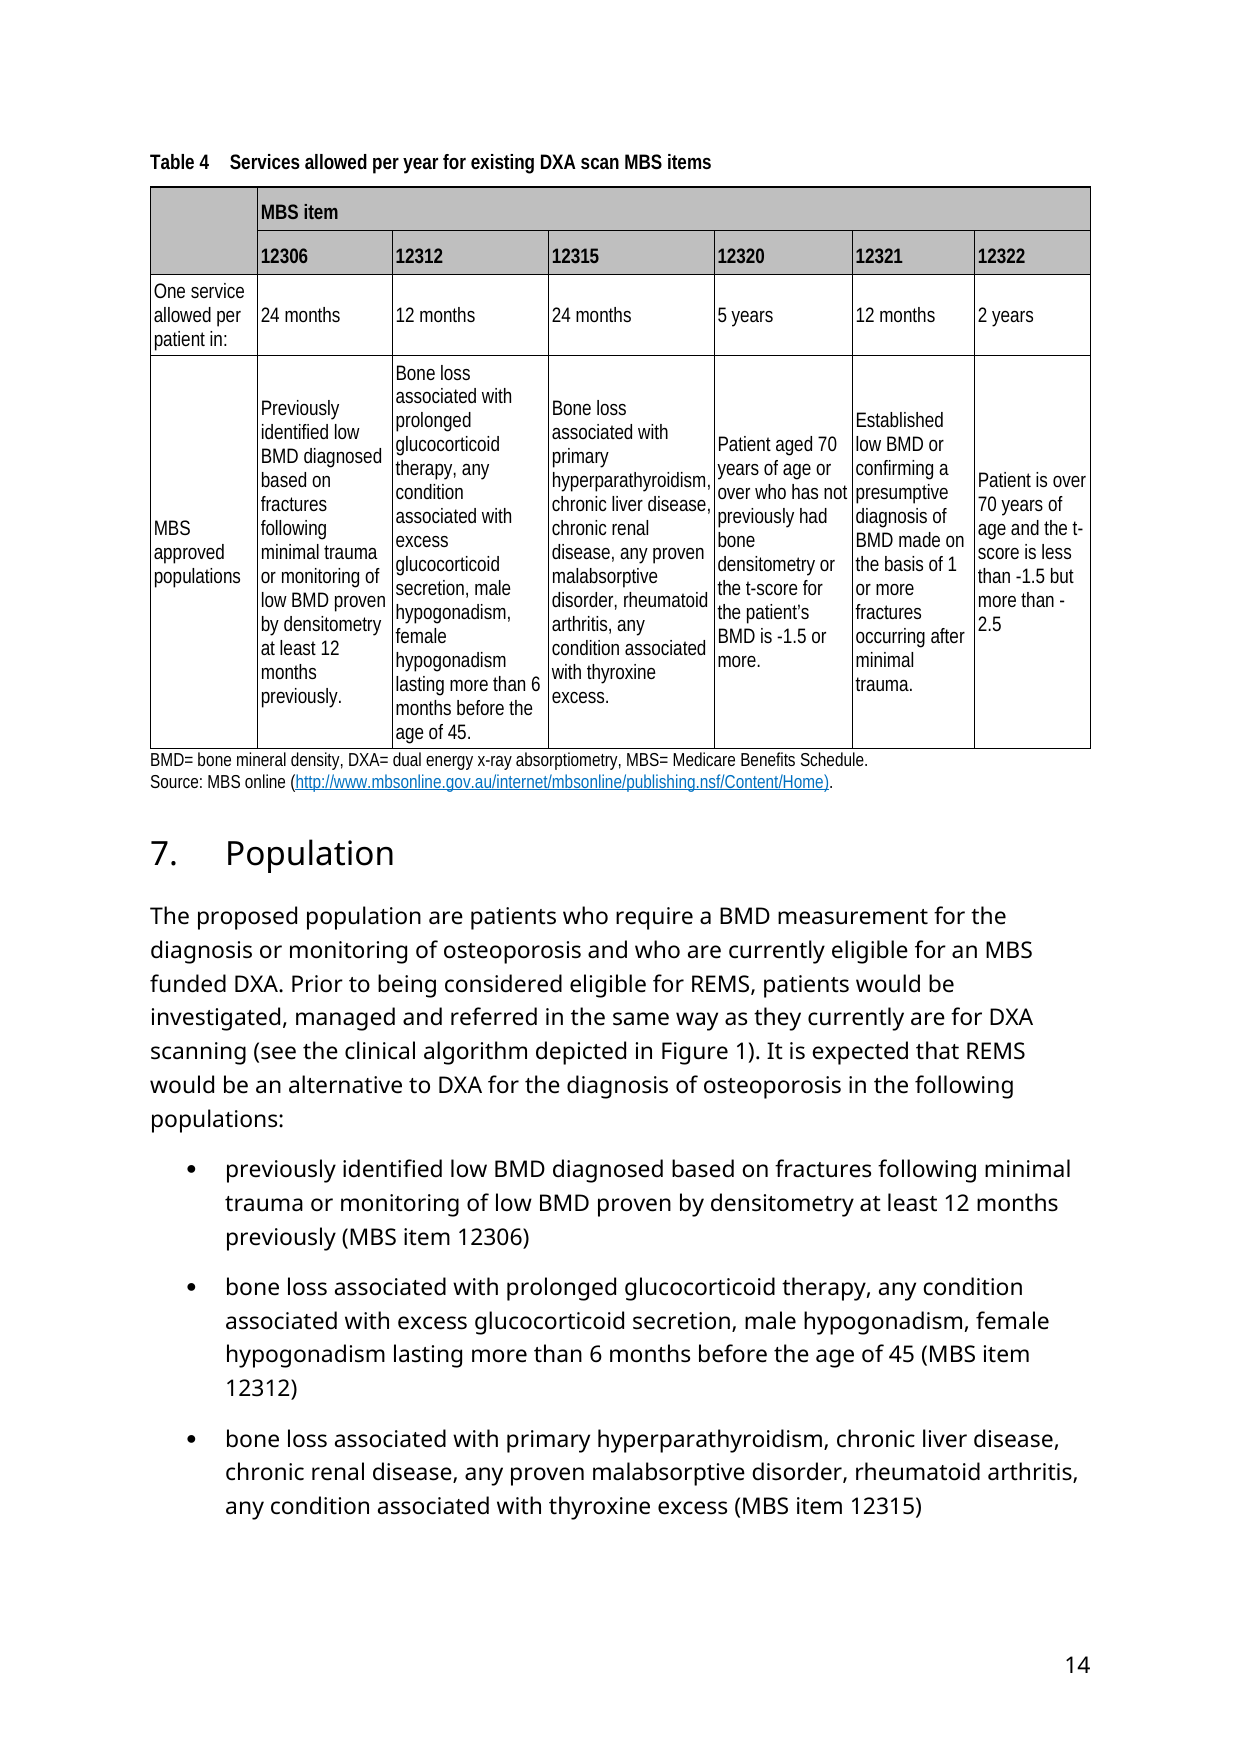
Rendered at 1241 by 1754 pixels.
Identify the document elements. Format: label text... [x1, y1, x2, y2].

table_cell Bone loss associated with prolonged glucocorticoid therapy, any condition associated with excess glucocorticoid secretion, male hypogonadism, female hypogonadism lasting more than 6 months before the age of 45. [393, 356, 548, 748]
subtitle 7. Population [150, 829, 1090, 875]
table_cell 12322 [975, 231, 1090, 274]
table_header MBS item [258, 188, 1090, 230]
table_cell Bone loss associated with primary hyperparathyroidism, chronic liver disease, chronic renal disease, any proven malabsorptive disorder, rheumatoid arthritis, any condition associated with thyroxine excess. [549, 356, 714, 748]
table_cell Established low BMD or confirming a presumptive diagnosis of BMD made on the basis of 1 or more fractures occurring after minimal trauma. [853, 356, 974, 748]
table_cell 24 months [549, 275, 714, 355]
table_cell MBS approved populations [151, 356, 257, 748]
table_cell 12 months [393, 275, 548, 355]
table_cell One service allowed per patient in: [151, 275, 257, 355]
table_cell Patient aged 70 years of age or over who has not previously had bone densitometry or the t-score for the patient’s BMD is -1.5 or more. [715, 356, 852, 748]
text Table 4 Services allowed per year for existing DXA scan MBS items [150, 150, 1090, 174]
table_cell 5 years [715, 275, 852, 355]
table_cell 24 months [258, 275, 392, 355]
list previously identified low BMD diagnosed based on fractures following minimal trauma or monitoring of low BMD proven by densitometry at least 12 months previously (MBS item 12306) [187, 1153, 1090, 1252]
list bone loss associated with primary hyperparathyroidism, chronic liver disease, chronic renal disease, any proven malabsorptive disorder, rheumatoid arthritis, any condition associated with thyroxine excess (MBS item 12315) [187, 1422, 1090, 1521]
text BMD= bone mineral density, DXA= dual energy x-ray absorptiometry, MBS= Medicare Benefits Schedule. [150, 749, 1090, 771]
list bone loss associated with prolonged glucocorticoid therapy, any condition associated with excess glucocorticoid secretion, male hypogonadism, female hypogonadism lasting more than 6 months before the age of 45 (MBS item 12312) [187, 1271, 1090, 1403]
table_cell 12312 [393, 231, 548, 274]
table_cell Previously identified low BMD diagnosed based on fractures following minimal trauma or monitoring of low BMD proven by densitometry at least 12 months previously. [258, 356, 392, 748]
table_cell 12 months [853, 275, 974, 355]
table_header [151, 188, 257, 274]
table_cell Patient is over 70 years of age and the t-score is less than -1.5 but more than -2.5 [975, 356, 1090, 748]
table_cell 12306 [258, 231, 392, 274]
text Source: MBS online (http://www.mbsonline.gov.au/internet/mbsonline/publishing.nsf/Content/Home). [150, 771, 1090, 792]
table_cell 12321 [853, 231, 974, 274]
table_cell 12320 [715, 231, 852, 274]
table_cell 2 years [975, 275, 1090, 355]
text The proposed population are patients who require a BMD measurement for the diagnosis or monitoring of osteoporosis and who are currently eligible for an MBS funded DXA. Prior to being considered eligible for REMS, patients would be investigated, managed and referred in the same way as they currently are for DXA scanning (see the clinical algorithm depicted in Figure 1). It is expected that REMS would be an alternative to DXA for the diagnosis of osteoporosis in the following populations: [150, 900, 1090, 1134]
table_cell 12315 [549, 231, 714, 274]
